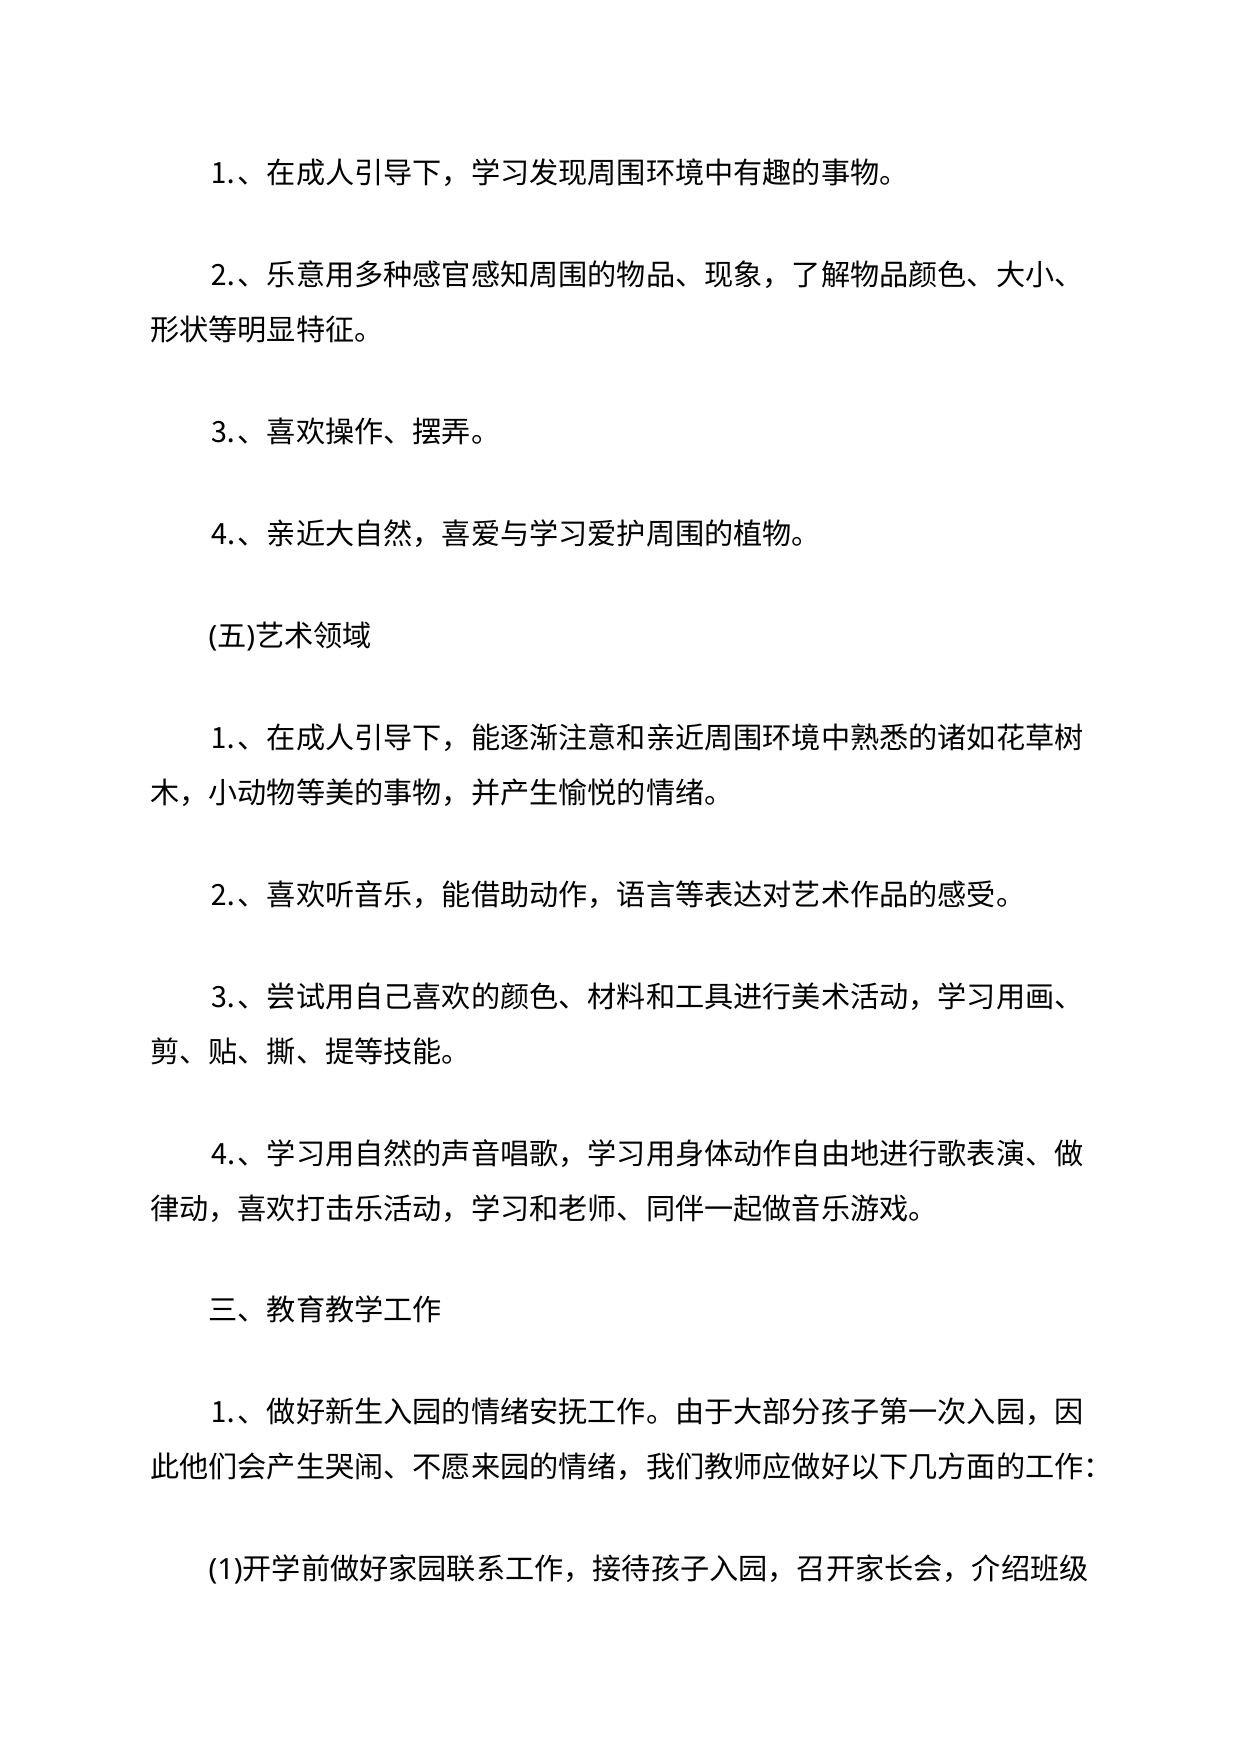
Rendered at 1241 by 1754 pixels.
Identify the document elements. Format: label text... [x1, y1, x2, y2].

text 三、教育教学工作 [150, 1287, 1090, 1329]
text ⒈、在成人引导下，学习发现周围环境中有趣的事物。 [150, 150, 1090, 192]
text ⒉、喜欢听音乐，能借助动作，语言等表达对艺术作品的感受。 [150, 871, 1090, 914]
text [150, 1546, 1090, 1588]
text ⒉、乐意用多种感官感知周围的物品、现象，了解物品颜色、大小、形状等明显特征。 [150, 252, 1090, 349]
text ⒈、做好新生入园的情绪安抚工作。由于大部分孩子第一次入园，因此他们会产生哭闹、不愿来园的情绪，我们教师应做好以下几方面的工作： [150, 1389, 1090, 1486]
text ⒊、尝试用自己喜欢的颜色、材料和工具进行美术活动，学习用画、剪、贴、撕、提等技能。 [150, 973, 1090, 1071]
text ⒊、喜欢操作、摆弄。 [150, 409, 1090, 451]
text (五)艺术领域 [150, 613, 1090, 655]
text ⒋、学习用自然的声音唱歌，学习用身体动作自由地进行歌表演、做律动，喜欢打击乐活动，学习和老师、同伴一起做音乐游戏。 [150, 1130, 1090, 1227]
text ⒋、亲近大自然，喜爱与学习爱护周围的植物。 [150, 511, 1090, 553]
text ⒈、在成人引导下，能逐渐注意和亲近周围环境中熟悉的诸如花草树木，小动物等美的事物，并产生愉悦的情绪。 [150, 715, 1090, 812]
